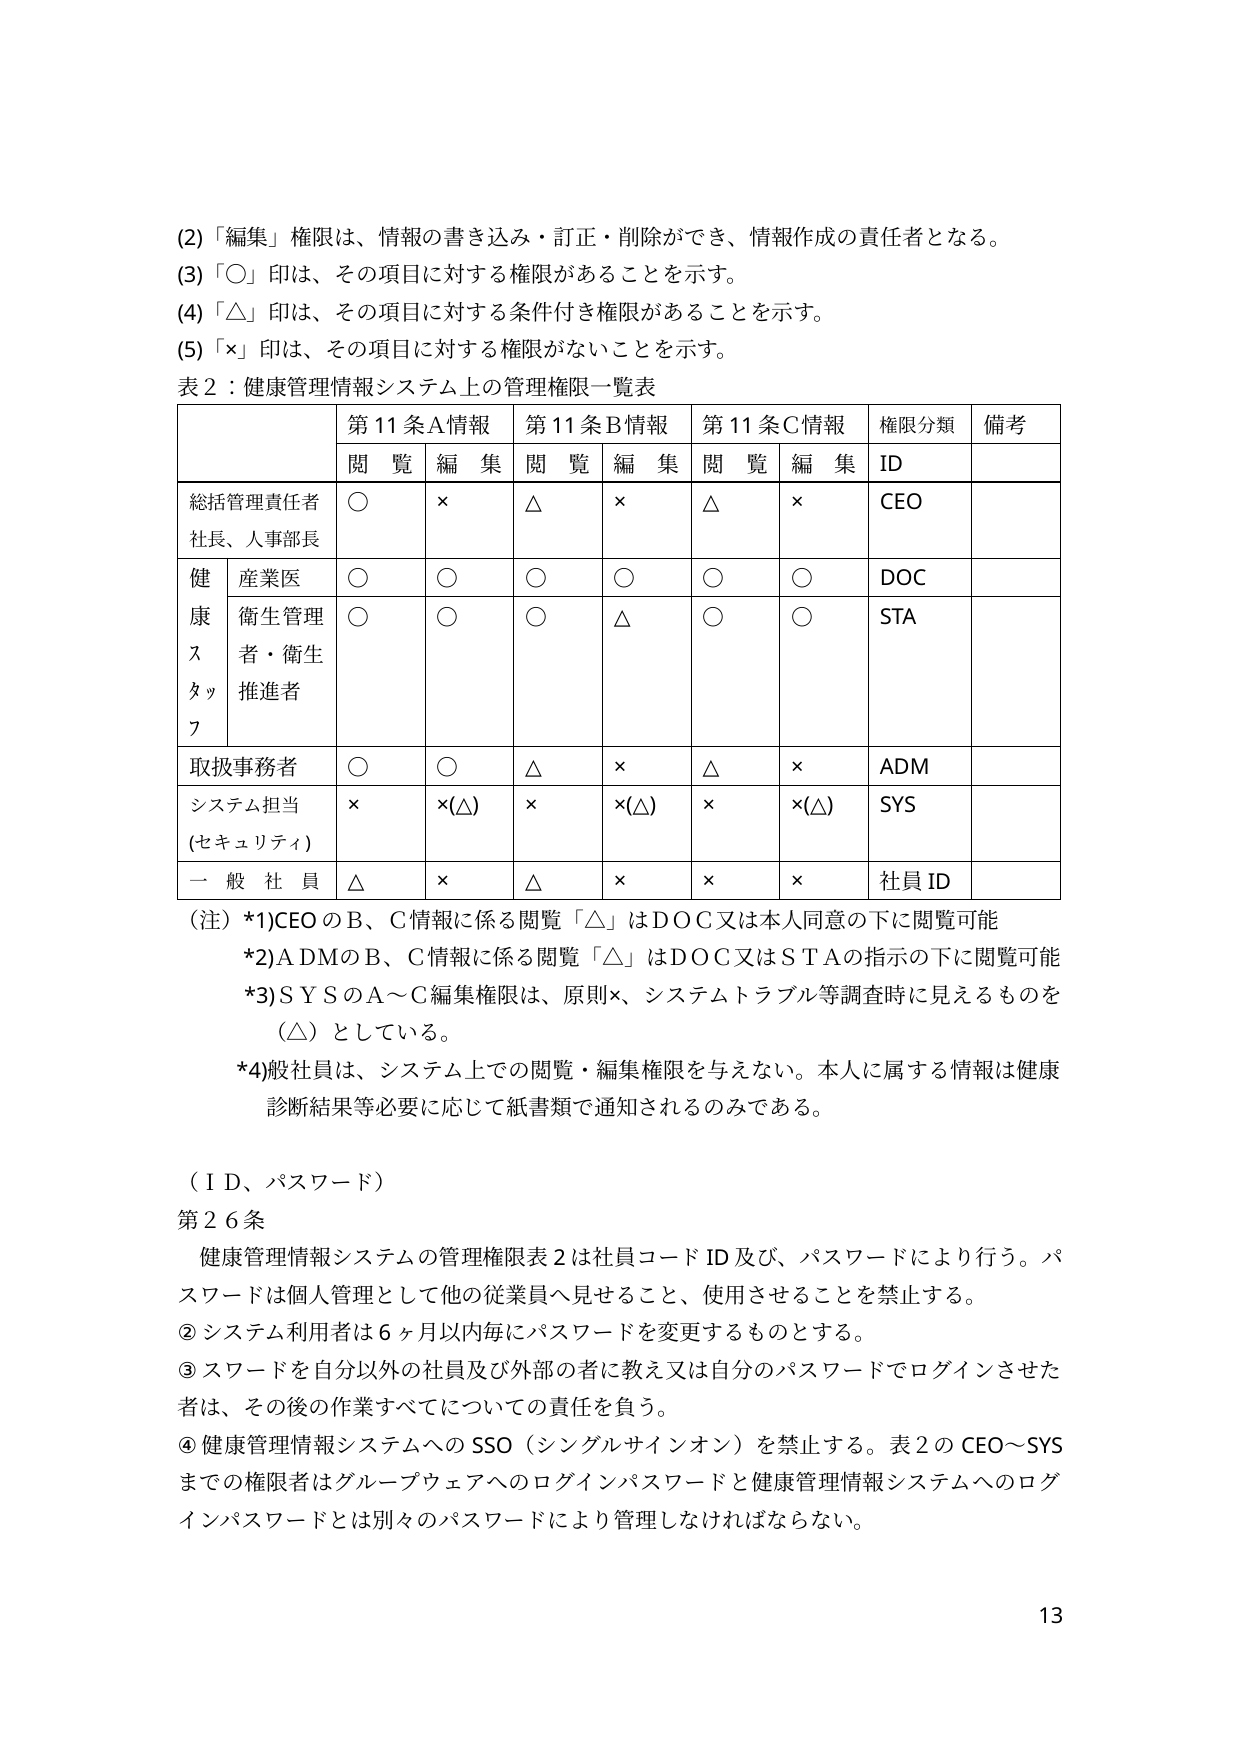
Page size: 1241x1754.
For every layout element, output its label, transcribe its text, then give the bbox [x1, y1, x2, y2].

table_cell × [692, 786, 779, 861]
table_cell [972, 747, 1060, 784]
table_cell [972, 483, 1060, 557]
table_cell × [603, 862, 691, 899]
table_cell × [603, 483, 691, 557]
table_cell 〇 [426, 559, 513, 596]
table_cell 〇 [337, 483, 425, 557]
table_cell [972, 559, 1060, 596]
table_cell システム担当 (セキュリティ) [178, 786, 336, 861]
table_cell × [337, 786, 425, 861]
list ③スワードを自分以外の社員及び外部の者に教え又は自分のパスワードでログインさせた者は、その後の作業すべてについての責任を負う。 [177, 1350, 1063, 1425]
text （ＩＤ、パスワード） [177, 1163, 1063, 1200]
table_cell ADM [869, 747, 971, 784]
table_cell 〇 [692, 559, 779, 596]
table_cell 総括管理責任者 社長、人事部長 [178, 483, 336, 557]
table_header 権限分類 [869, 405, 971, 443]
table_cell 〇 [337, 597, 425, 746]
table_cell 閲 覧 [337, 444, 425, 481]
text 健康管理情報システムの管理権限表2は社員コードID及び、パスワードにより行う。パスワードは個人管理として他の従業員へ見せること、使用させることを禁止する。 ②システム利用者は6ヶ月以内毎にパスワードを変更するものとする。 [177, 1238, 1063, 1350]
table_cell 〇 [426, 597, 513, 746]
table_cell 一 般 社 員 [178, 862, 336, 899]
text *3)ＳＹＳのＡ～Ｃ編集権限は、原則×、システムトラブル等調査時に見えるものを（△）としている。 [177, 975, 1063, 1050]
table_cell 編 集 [603, 444, 691, 481]
table_cell [972, 862, 1060, 899]
table_cell [972, 786, 1060, 861]
text (4)「△」印は、その項目に対する条件付き権限があることを示す。 [177, 292, 1063, 329]
table_header 第11条Ｃ情報 [692, 405, 868, 443]
table_cell △ [514, 747, 602, 784]
text *2)ＡＤＭのＢ、Ｃ情報に係る閲覧「△」はＤＯＣ又はＳＴＡの指示の下に閲覧可能 [177, 938, 1063, 975]
table_cell CEO [869, 483, 971, 557]
table_cell ID [869, 444, 971, 481]
table_cell △ [337, 862, 425, 899]
table_cell △ [692, 747, 779, 784]
table_cell 〇 [514, 559, 602, 596]
table_cell 閲 覧 [692, 444, 779, 481]
table_cell ×(△) [603, 786, 691, 861]
table_cell × [426, 483, 513, 557]
table_cell △ [514, 862, 602, 899]
table_cell 産業医 [228, 559, 336, 596]
table_cell 健康ｽﾀｯﾌ [178, 559, 227, 746]
table_cell 閲 覧 [514, 444, 602, 481]
table_cell SYS [869, 786, 971, 861]
text (5)「×」印は、その項目に対する権限がないことを示す。 [177, 329, 1063, 367]
table_cell 〇 [337, 559, 425, 596]
table_header 第11条Ａ情報 [337, 405, 513, 443]
table_cell [972, 444, 1060, 481]
text 表２：健康管理情報システム上の管理権限一覧表 [177, 367, 1063, 404]
text （注）*1)CEOのＢ、Ｃ情報に係る閲覧「△」はＤＯＣ又は本人同意の下に閲覧可能 [177, 900, 1063, 938]
text (2)「編集」権限は、情報の書き込み・訂正・削除ができ、情報作成の責任者となる。 [177, 217, 1063, 254]
table_cell 〇 [337, 747, 425, 784]
table_cell △ [514, 483, 602, 557]
table_cell [972, 597, 1060, 746]
table_cell STA [869, 597, 971, 746]
text 第２６条 [177, 1200, 1063, 1238]
list *4)般社員は、システム上での閲覧・編集権限を与えない。本人に属する情報は健康診断結果等必要に応じて紙書類で通知されるのみである。 [236, 1050, 1063, 1125]
table_cell DOC [869, 559, 971, 596]
table_cell × [780, 483, 868, 557]
text (3)「〇」印は、その項目に対する権限があることを示す。 [177, 254, 1063, 292]
table_cell 〇 [603, 559, 691, 596]
table_cell × [780, 747, 868, 784]
list ④健康管理情報システムへのSSO（シングルサインオン）を禁止する。表２のCEO～SYSまでの権限者はグループウェアへのログインパスワードと健康管理情報システムへのログインパスワードとは別々のパスワードにより管理しなければならない。 [177, 1425, 1063, 1538]
table_cell 〇 [426, 747, 513, 784]
table_cell ×(△) [780, 786, 868, 861]
table_cell × [426, 862, 513, 899]
table_cell 〇 [692, 597, 779, 746]
table_cell × [780, 862, 868, 899]
table_header 第11条Ｂ情報 [514, 405, 691, 443]
table_cell 社員ID [869, 862, 971, 899]
table_cell × [603, 747, 691, 784]
table_header 備考 [972, 405, 1060, 443]
table_cell 取扱事務者 [178, 747, 336, 784]
table_cell ×(△) [426, 786, 513, 861]
table_cell 〇 [780, 559, 868, 596]
table_cell 〇 [514, 597, 602, 746]
table_cell 〇 [780, 597, 868, 746]
table_header [178, 405, 336, 481]
table_cell 編 集 [780, 444, 868, 481]
table_cell × [692, 862, 779, 899]
table_cell △ [603, 597, 691, 746]
table_cell × [514, 786, 602, 861]
table_cell 衛生管理者・衛生推進者 [228, 597, 336, 746]
table_cell △ [692, 483, 779, 557]
table_cell 編 集 [426, 444, 513, 481]
